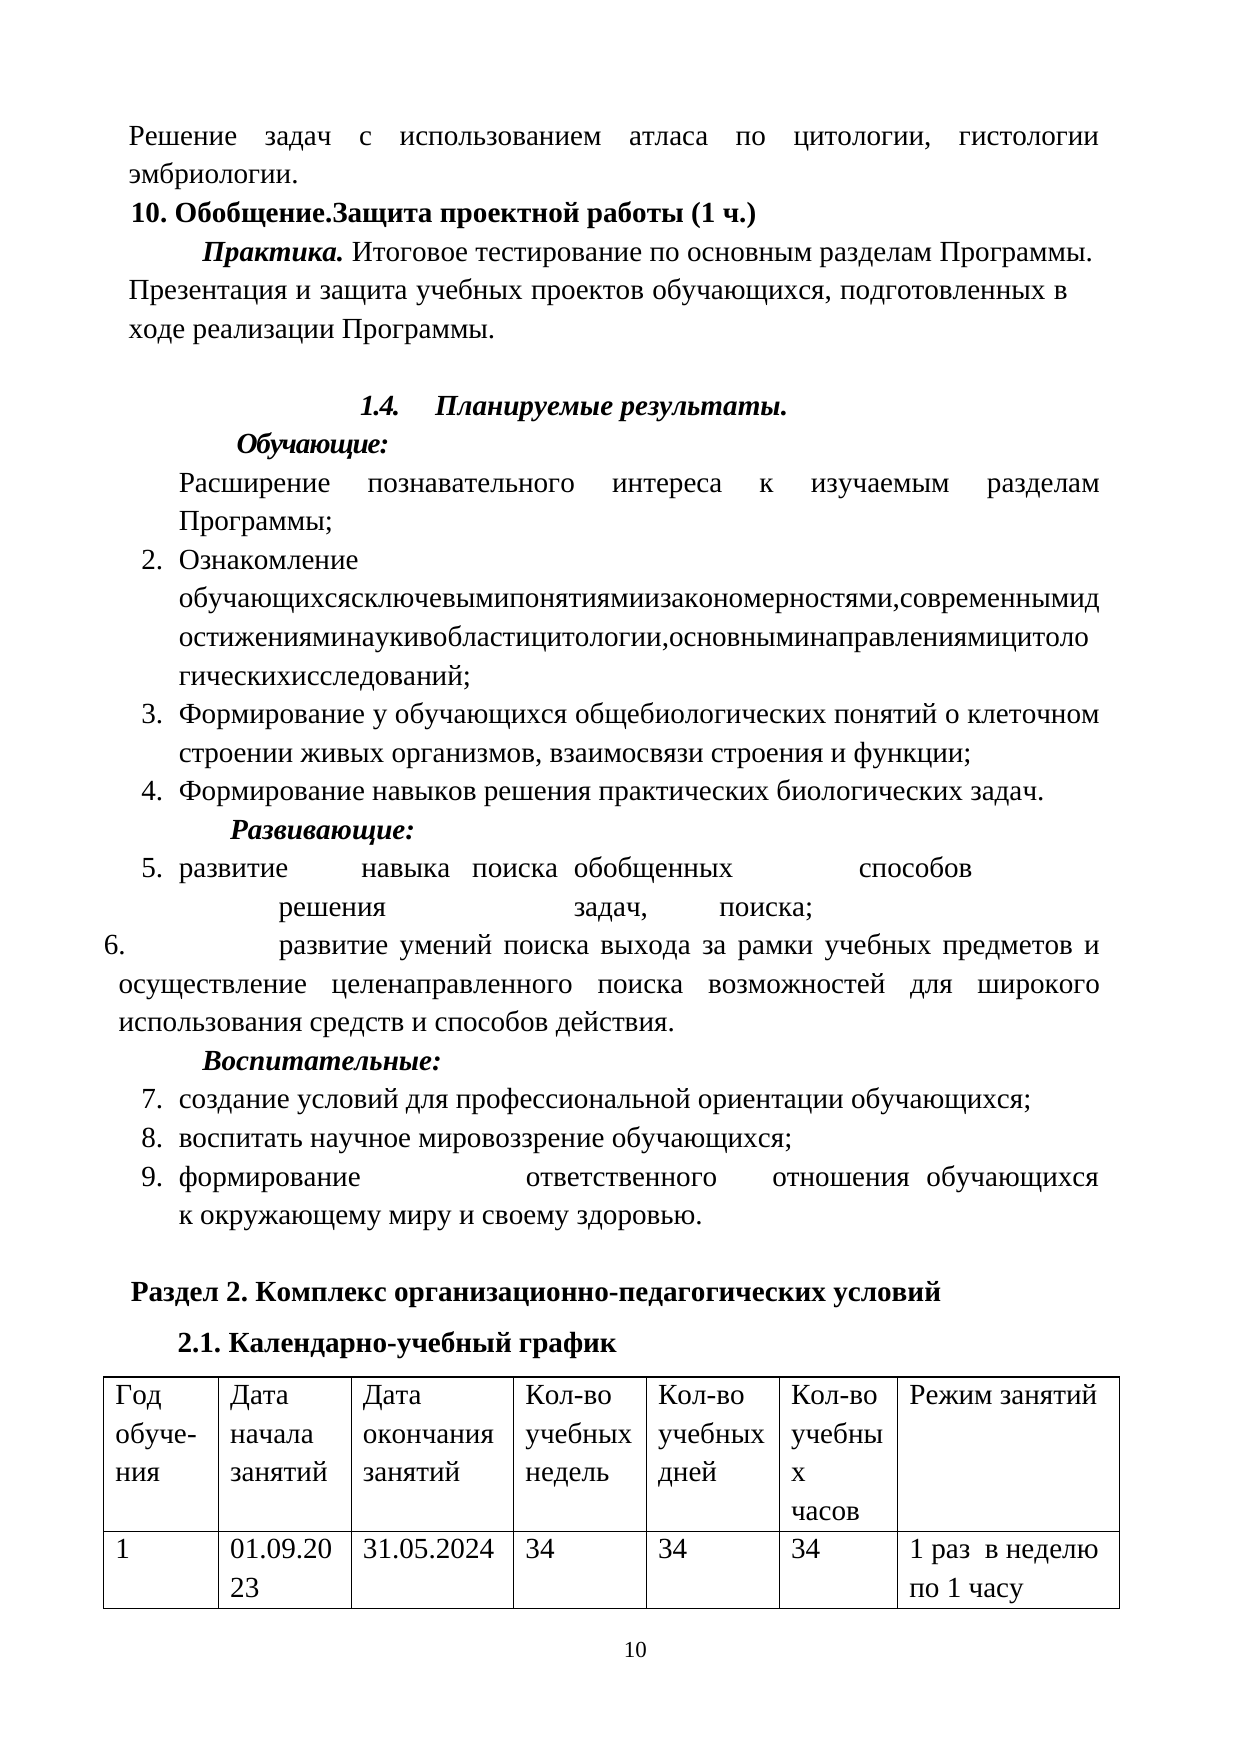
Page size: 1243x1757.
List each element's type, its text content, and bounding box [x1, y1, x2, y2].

list Обобщение.Защита проектной работы (1 ч.) [131, 195, 1154, 229]
text Раздел 2. Комплекс организационно-педагогических условий [131, 1274, 1038, 1308]
table_header Кол-во учебных дней [647, 1378, 779, 1531]
table_header Кол-во учебных часов [780, 1378, 897, 1531]
list Формирование навыков решения практических биологических задач. [141, 773, 1154, 807]
table_cell 34 [780, 1532, 897, 1607]
table_cell 1 раз в неделю по 1 часу [898, 1532, 1119, 1607]
table_cell 34 [514, 1532, 646, 1607]
table_cell 1 [104, 1532, 218, 1607]
table_cell 31.05.2024 [352, 1532, 513, 1607]
list Формирование у обучающихся общебиологических понятий о клеточном строении живых организмов, взаимосвязи строения и функции; [141, 696, 1100, 768]
text Развивающие: [230, 812, 1154, 845]
table_header Дата окончания занятий [352, 1378, 513, 1531]
table_header Кол-во учебныхнедель [514, 1378, 646, 1531]
text Обучающие: [236, 426, 1154, 460]
table_header Дата начала занятий [219, 1378, 351, 1531]
table_cell 01.09.2023 [219, 1532, 351, 1607]
list Расширение познавательного интереса к изучаемым разделам Программы; [178, 465, 1100, 537]
text Презентация и защита учебных проектов обучающихся, подготовленных в ходе реализации Программы. [128, 272, 1069, 344]
table_header Год обуче-ния [104, 1378, 218, 1531]
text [128, 118, 1100, 190]
text Воспитательные: [202, 1043, 1154, 1077]
table_header Режим занятий [898, 1378, 1119, 1531]
list создание условий для профессиональной ориентации обучающихся; [141, 1082, 1154, 1115]
list Ознакомление обучающихсясключевымипонятиямиизакономерностями,современнымидостиженияминаукивобластицитологии,основныминаправлениямицитологическихисследований; [141, 542, 1100, 691]
list развитие умений поиска выхода за рамки учебных предметов и осуществление целенаправленного поиска возможностей для широкого использования средств и способов действия. [103, 927, 1101, 1038]
list Планируемые результаты. [360, 388, 1154, 421]
list 2.1. Календарно-учебный график [103, 1325, 1154, 1359]
text Практика. Итоговое тестирование по основным разделам Программы. [202, 234, 1154, 267]
list воспитать научное мировоззрение обучающихся; [141, 1120, 1154, 1154]
list развитие навыка поиска обобщенных способов решения задач, поиска; [141, 850, 1100, 922]
list формирование ответственного отношения обучающихся к окружающему миру и своему здоровью. [141, 1159, 1099, 1231]
table_cell 34 [647, 1532, 779, 1607]
